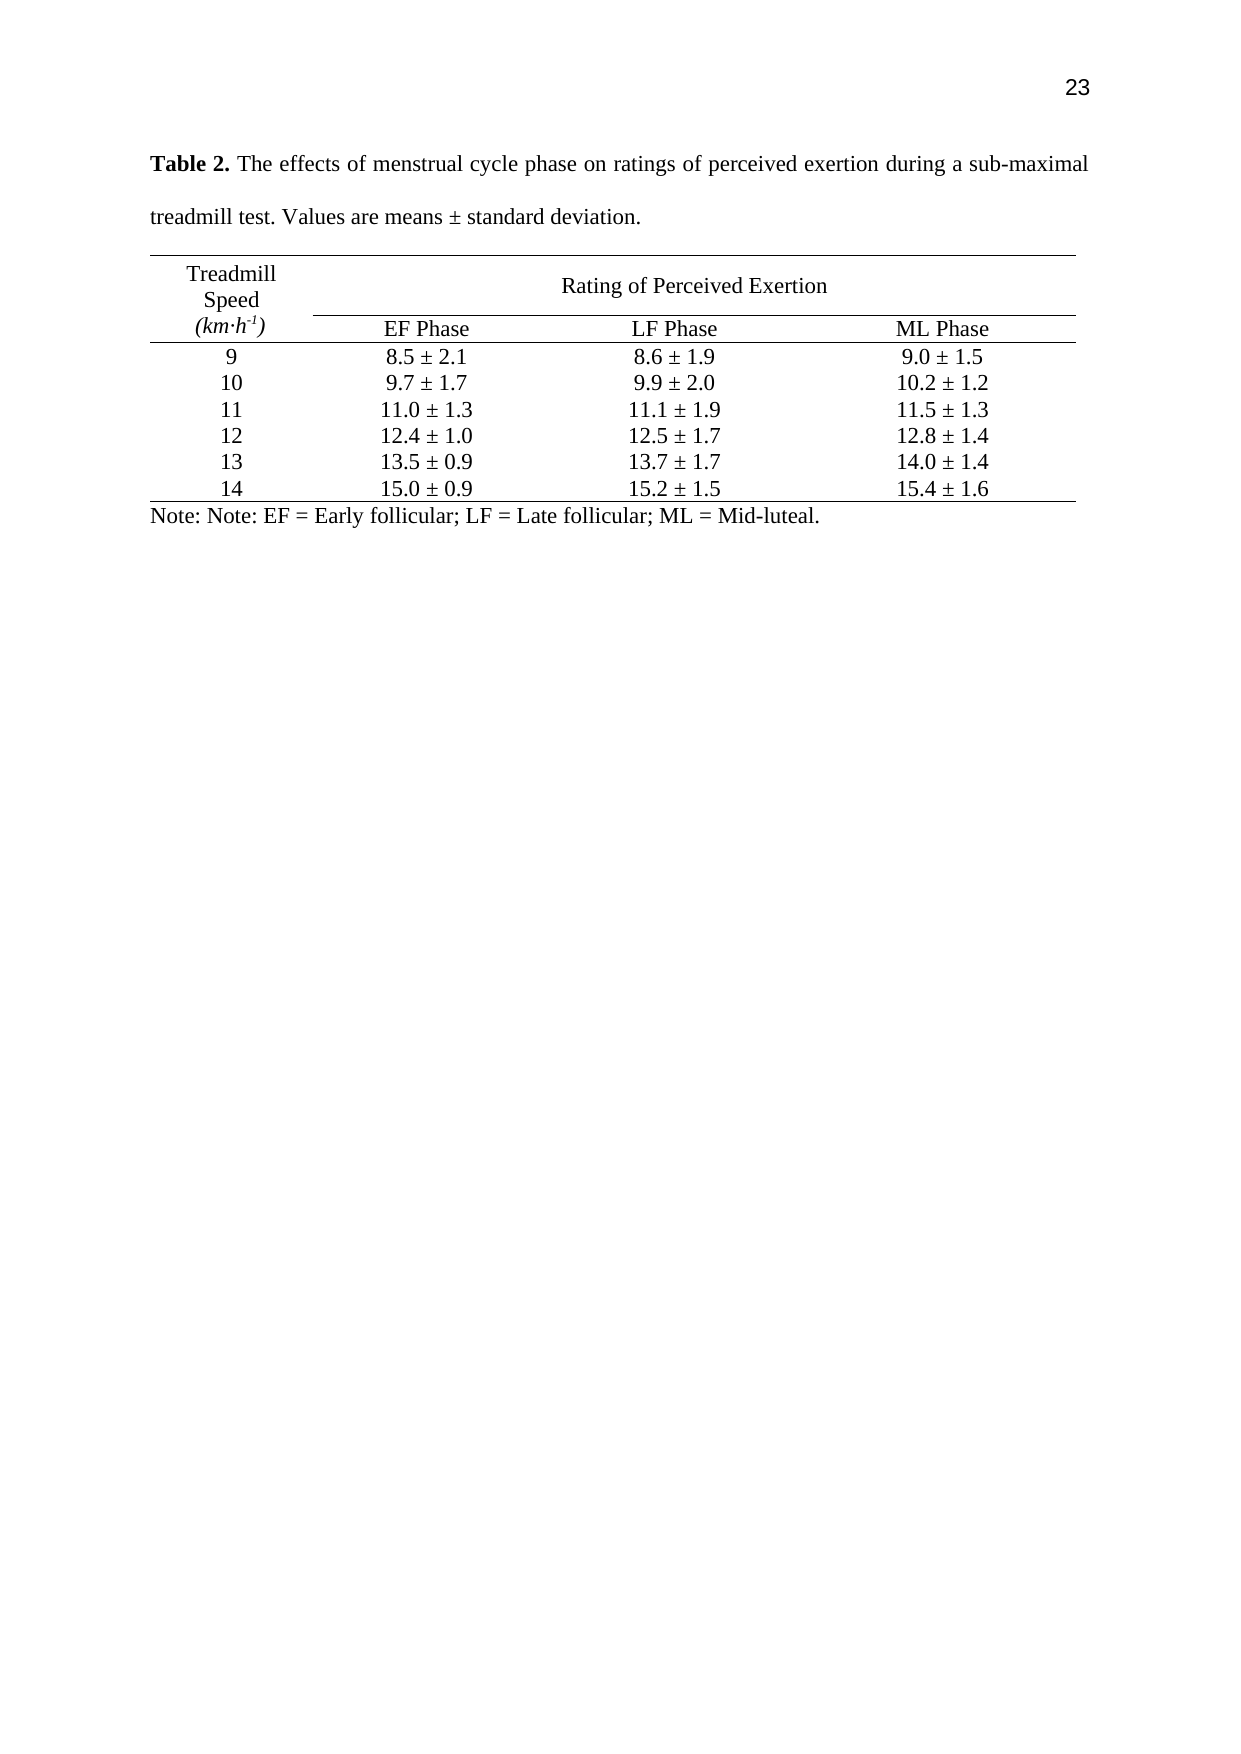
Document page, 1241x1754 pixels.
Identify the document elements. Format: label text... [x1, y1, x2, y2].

table_cell 12.4 ± 1.0 [313, 422, 540, 448]
table_cell 10.2 ± 1.2 [808, 369, 1076, 396]
table_header Treadmill Speed (km·h-1) [150, 256, 312, 342]
table_cell 9.0 ± 1.5 [808, 343, 1076, 369]
table_cell 15.0 ± 0.9 [313, 475, 540, 501]
table_cell 11 [150, 396, 312, 422]
table_cell 15.2 ± 1.5 [540, 475, 808, 501]
table_cell EF Phase [313, 316, 540, 342]
table_cell 15.4 ± 1.6 [808, 475, 1076, 501]
table_cell 8.6 ± 1.9 [540, 343, 808, 369]
table_cell 13.7 ± 1.7 [540, 448, 808, 475]
table_cell 11.5 ± 1.3 [808, 396, 1076, 422]
table_cell 9.7 ± 1.7 [313, 369, 540, 396]
table_cell 9 [150, 343, 312, 369]
table_header Rating of Perceived Exertion [313, 256, 1076, 314]
table_cell 12 [150, 422, 312, 448]
table_cell 9.9 ± 2.0 [540, 369, 808, 396]
table_cell ML Phase [808, 316, 1076, 342]
table_cell 13.5 ± 0.9 [313, 448, 540, 475]
table_cell 8.5 ± 2.1 [313, 343, 540, 369]
table_cell 11.0 ± 1.3 [313, 396, 540, 422]
table_cell 12.8 ± 1.4 [808, 422, 1076, 448]
table_cell 10 [150, 369, 312, 396]
table_cell 11.1 ± 1.9 [540, 396, 808, 422]
table_cell 12.5 ± 1.7 [540, 422, 808, 448]
table_cell 13 [150, 448, 312, 475]
text Table 2. The effects of menstrual cycle phase on ratings of perceived exertion during a sub-maximal treadmill test. Values are means ± standard deviation. [150, 150, 1090, 229]
table_cell 14.0 ± 1.4 [808, 448, 1076, 475]
table_cell LF Phase [540, 316, 808, 342]
table_cell 14 [150, 475, 312, 501]
text Note: Note: EF = Early follicular; LF = Late follicular; ML = Mid-luteal. [150, 502, 1090, 528]
